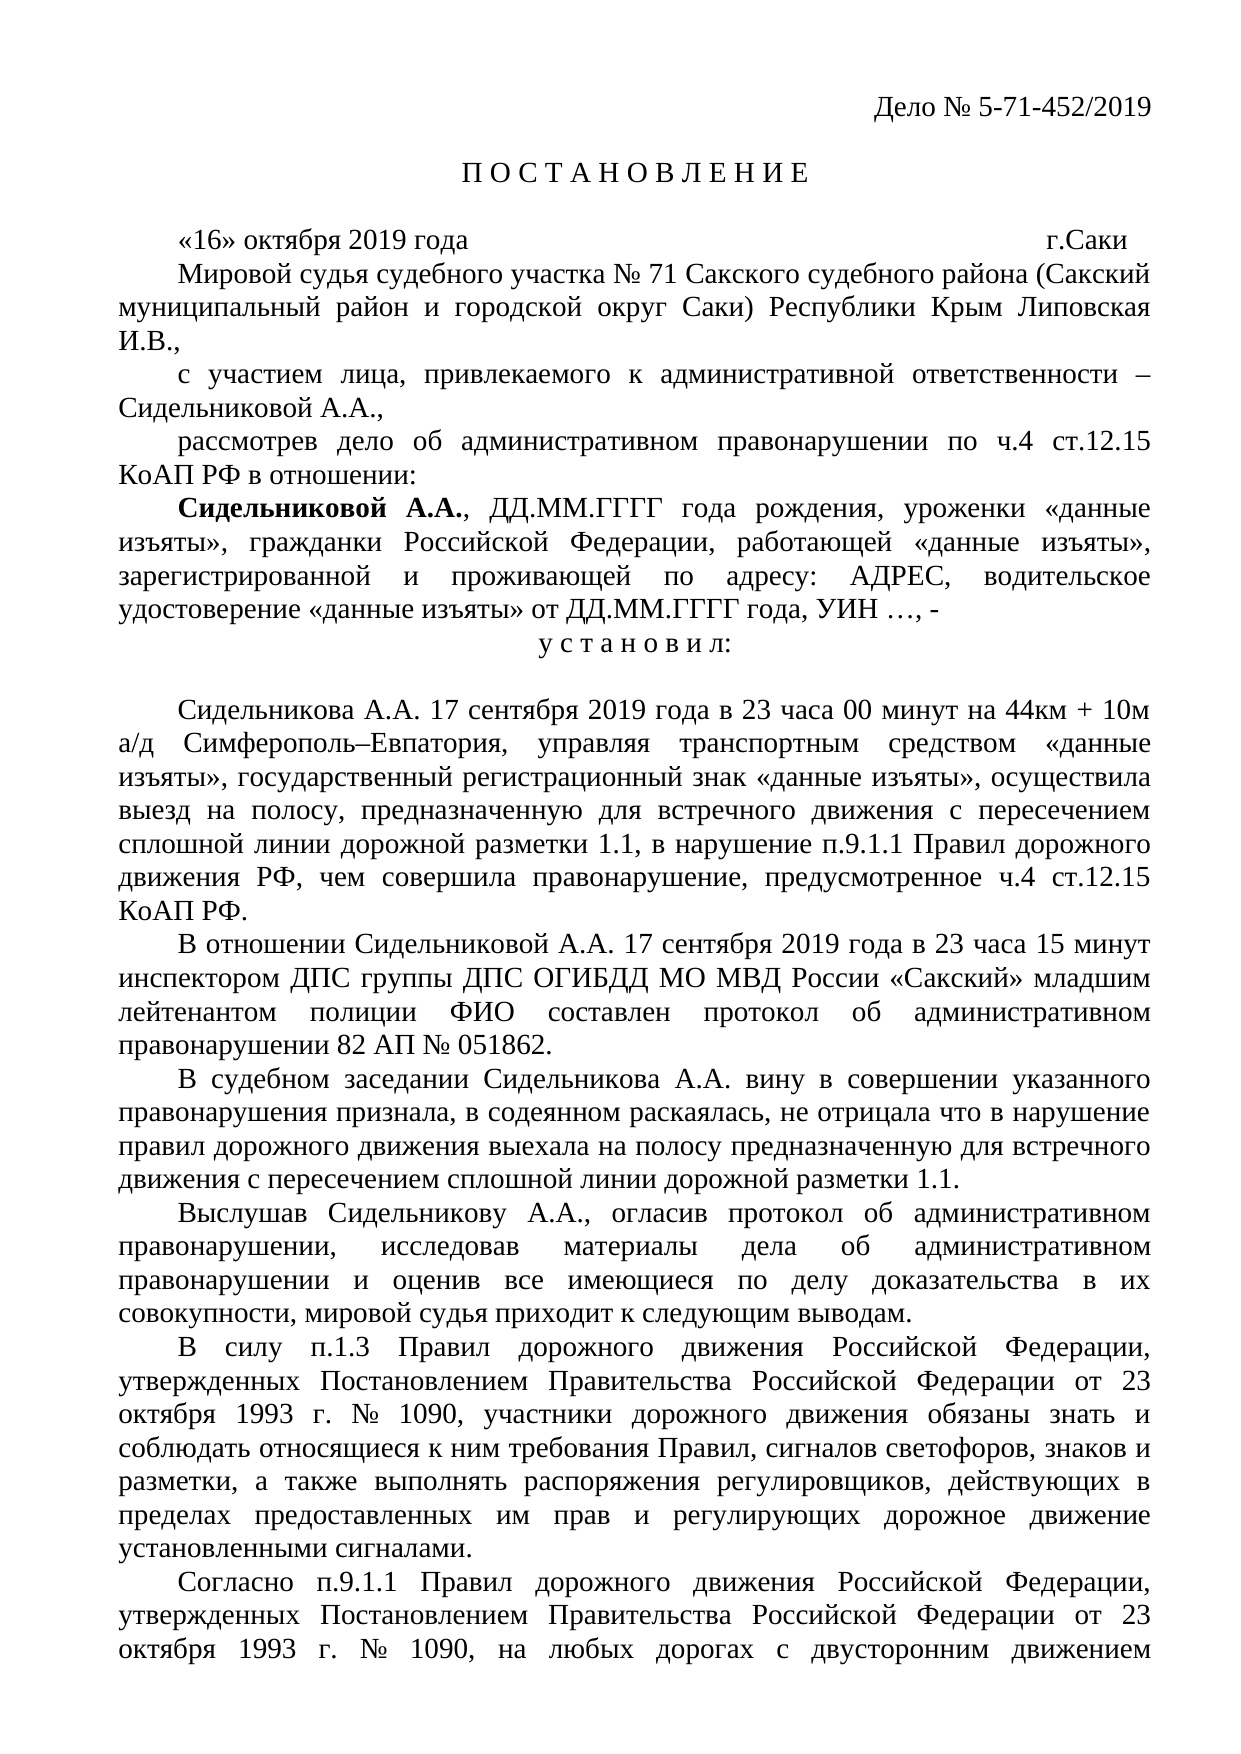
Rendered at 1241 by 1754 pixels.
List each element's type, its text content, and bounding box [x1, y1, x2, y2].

text В судебном заседании Сидельникова А.А. вину в совершении указанного правонарушения признала, в содеянном раскаялась, не отрицала что в нарушение правил дорожного движения выехала на полосу предназначенную для встречного движения с пересечением сплошной линии дорожной разметки 1.1. [118, 1061, 1152, 1195]
text у с т а н о в и л: [118, 625, 1152, 658]
text Сидельниковой А.А., ДД.ММ.ГГГГ года рождения, уроженки «данные изъяты», гражданки Российской Федерации, работающей «данные изъяты», зарегистрированной и проживающей по адресу: АДРЕС, водительское удостоверение «данные изъяты» от ДД.ММ.ГГГГ года, УИН …, - [118, 491, 1152, 625]
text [118, 1564, 1152, 1664]
text Сидельникова А.А. 17 сентября 2019 года в 23 часа 00 минут на 44км + 10м а/д Симферополь–Евпатория, управляя транспортным средством «данные изъяты», государственный регистрационный знак «данные изъяты», осуществила выезд на полосу, предназначенную для встречного движения с пересечением сплошной линии дорожной разметки 1.1, в нарушение п.9.1.1 Правил дорожного движения РФ, чем совершила правонарушение, предусмотренное ч.4 ст.12.15 КоАП РФ. [118, 692, 1152, 927]
text с участием лица, привлекаемого к административной ответственности – Сидельниковой А.А., [118, 356, 1152, 423]
text «16» октября 2019 года г.Саки [118, 222, 1152, 256]
subtitle П О С Т А Н О В Л Е Н И Е [118, 155, 1152, 189]
text В силу п.1.3 Правил дорожного движения Российской Федерации, утвержденных Постановлением Правительства Российской Федерации от 23 октября . № 1090, участники дорожного движения обязаны знать и соблюдать относящиеся к ним требования Правил, сигналов светофоров, знаков и разметки, а также выполнять распоряжения регулировщиков, действующих в пределах предоставленных им прав и регулирующих дорожное движение установленными сигналами. [118, 1329, 1152, 1564]
text Мировой судья судебного участка № 71 Сакского судебного района (Сакский муниципальный район и городской округ Саки) Республики Крым Липовская И.В., [118, 256, 1152, 356]
text Выслушав Сидельникову А.А., огласив протокол об административном правонарушении, исследовав материалы дела об административном правонарушении и оценив все имеющиеся по делу доказательства в их совокупности, мировой судья приходит к следующим выводам. [118, 1195, 1152, 1329]
text рассмотрев дело об административном правонарушении по ч.4 ст.12.15 КоАП РФ в отношении: [118, 423, 1152, 491]
text В отношении Сидельниковой А.А. 17 сентября 2019 года в 23 часа 15 минут инспектором ДПС группы ДПС ОГИБДД МО МВД России «Сакский» младшим лейтенантом полиции ФИО составлен протокол об административном правонарушении 82 АП № 051862. [118, 927, 1152, 1061]
subtitle Дело № 5-71-452/2019 [118, 89, 1152, 122]
